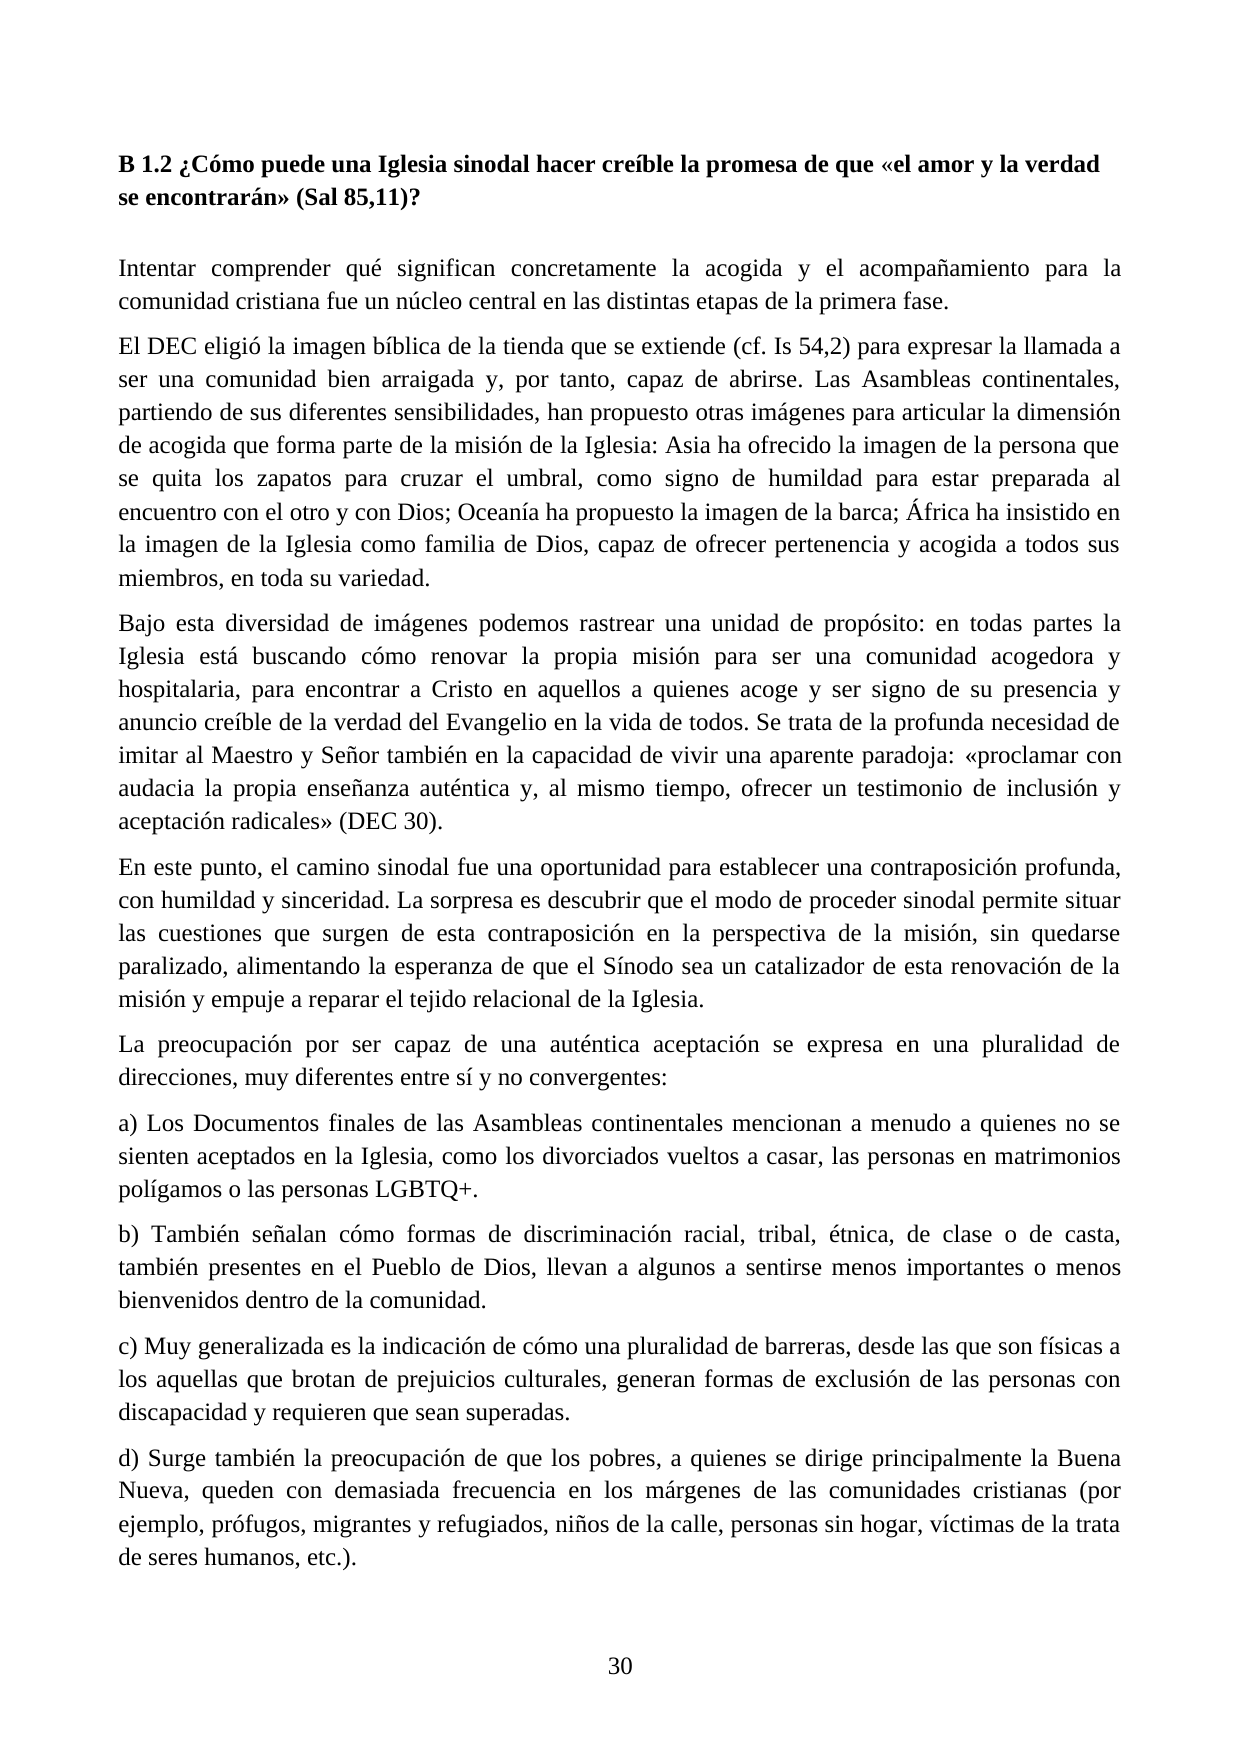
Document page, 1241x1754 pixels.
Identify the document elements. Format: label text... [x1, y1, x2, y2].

text a) Los Documentos finales de las Asambleas continentales mencionan a menudo a quienes no se sienten aceptados en la Iglesia, como los divorciados vueltos a casar, las personas en matrimonios polígamos o las personas LGBTQ+. [118, 1108, 1122, 1203]
text b) También señalan cómo formas de discriminación racial, tribal, étnica, de clase o de casta, también presentes en el Pueblo de Dios, llevan a algunos a sentirse menos importantes o menos bienvenidos dentro de la comunidad. [118, 1219, 1122, 1314]
text d) Surge también la preocupación de que los pobres, a quienes se dirige principalmente la Buena Nueva, queden con demasiada frecuencia en los márgenes de las comunidades cristianas (por ejemplo, prófugos, migrantes y refugiados, niños de la calle, personas sin hogar, víctimas de la trata de seres humanos, etc.). [118, 1443, 1122, 1570]
text c) Muy generalizada es la indicación de cómo una pluralidad de barreras, desde las que son físicas a los aquellas que brotan de prejuicios culturales, generan formas de exclusión de las personas con discapacidad y requieren que sean superadas. [118, 1331, 1122, 1426]
text B 1.2 ¿Cómo puede una Iglesia sinodal hacer creíble la promesa de que «el amor y la verdad se encontrarán» (Sal 85,11)? [118, 149, 1122, 211]
text Bajo esta diversidad de imágenes podemos rastrear una unidad de propósito: en todas partes la Iglesia está buscando cómo renovar la propia misión para ser una comunidad acogedora y hospitalaria, para encontrar a Cristo en aquellos a quienes acoge y ser signo de su presencia y anuncio creíble de la verdad del Evangelio en la vida de todos. Se trata de la profunda necesidad de imitar al Maestro y Señor también en la capacidad de vivir una aparente paradoja: «proclamar con audacia la propia enseñanza auténtica y, al mismo tiempo, ofrecer un testimonio de inclusión y aceptación radicales» (DEC 30). [118, 608, 1122, 835]
text En este punto, el camino sinodal fue una oportunidad para establecer una contraposición profunda, con humildad y sinceridad. La sorpresa es descubrir que el modo de proceder sinodal permite situar las cuestiones que surgen de esta contraposición en la perspectiva de la misión, sin quedarse paralizado, alimentando la esperanza de que el Sínodo sea un catalizador de esta renovación de la misión y empuje a reparar el tejido relacional de la Iglesia. [118, 852, 1122, 1013]
text La preocupación por ser capaz de una auténtica aceptación se expresa en una pluralidad de direcciones, muy diferentes entre sí y no convergentes: [118, 1029, 1122, 1091]
text El DEC eligió la imagen bíblica de la tienda que se extiende (cf. Is 54,2) para expresar la llamada a ser una comunidad bien arraigada y, por tanto, capaz de abrirse. Las Asambleas continentales, partiendo de sus diferentes sensibilidades, han propuesto otras imágenes para articular la dimensión de acogida que forma parte de la misión de la Iglesia: Asia ha ofrecido la imagen de la persona que se quita los zapatos para cruzar el umbral, como signo de humildad para estar preparada al encuentro con el otro y con Dios; Oceanía ha propuesto la imagen de la barca; África ha insistido en la imagen de la Iglesia como familia de Dios, capaz de ofrecer pertenencia y acogida a todos sus miembros, en toda su variedad. [118, 331, 1122, 591]
text Intentar comprender qué significan concretamente la acogida y el acompañamiento para la comunidad cristiana fue un núcleo central en las distintas etapas de la primera fase. [118, 253, 1122, 315]
